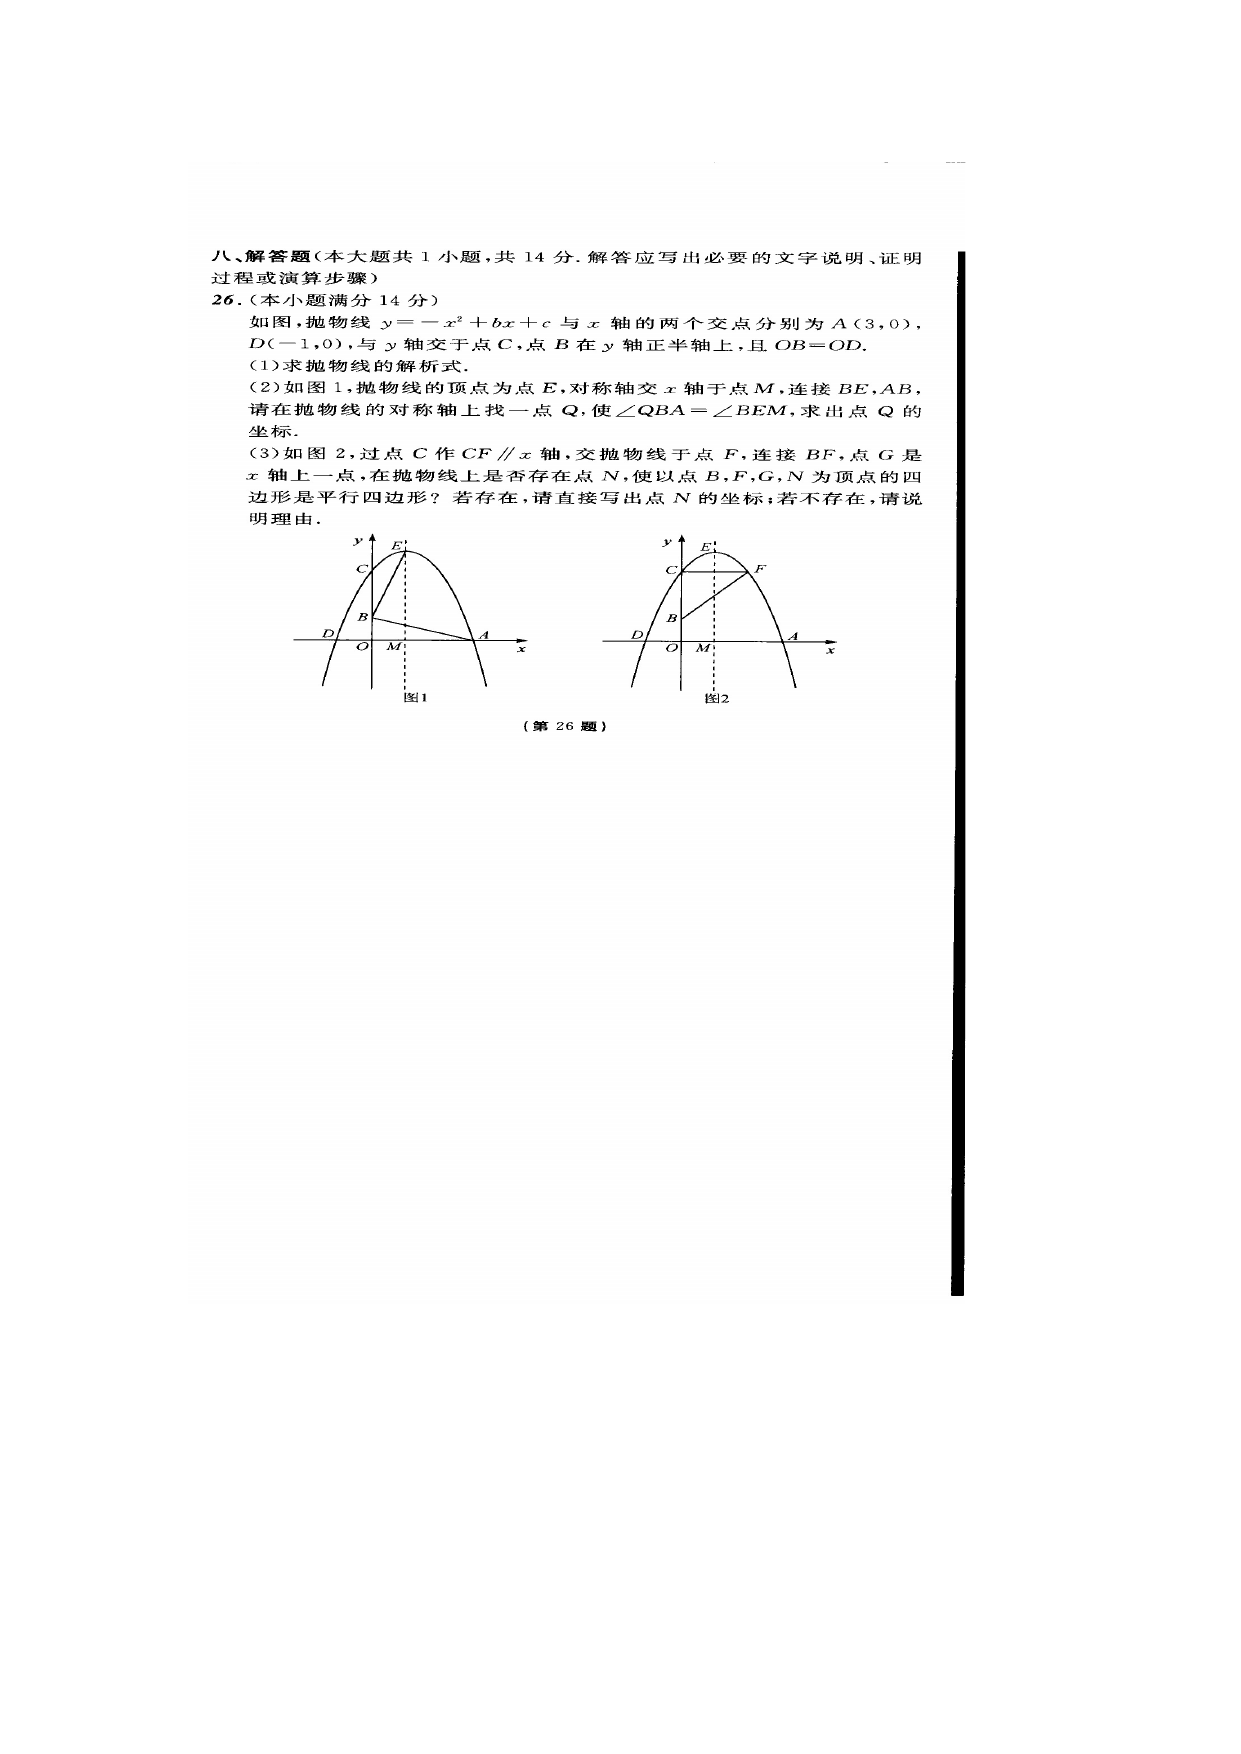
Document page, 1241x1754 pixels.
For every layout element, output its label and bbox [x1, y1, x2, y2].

picture [187, 162, 966, 1304]
